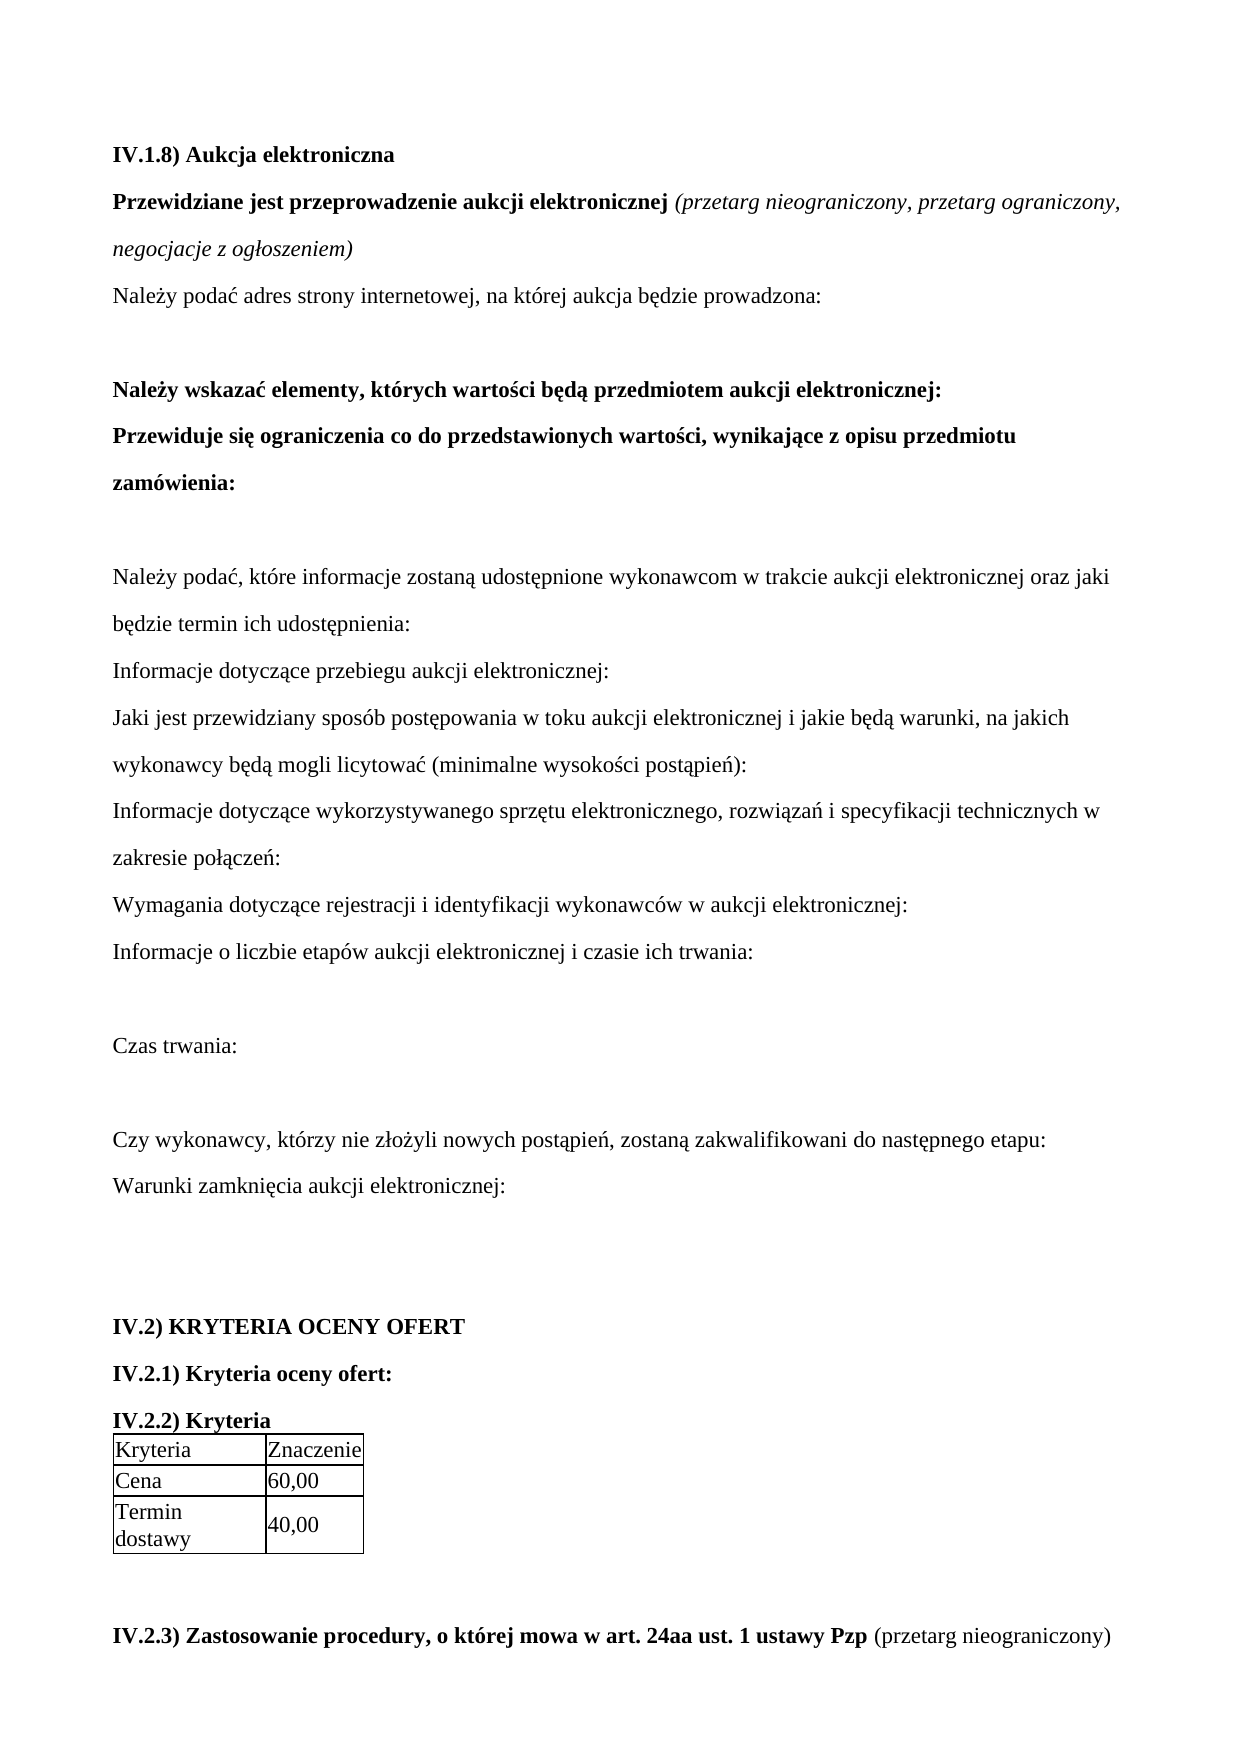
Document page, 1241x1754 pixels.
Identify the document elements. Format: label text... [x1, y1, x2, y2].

table_header Kryteria [114, 1435, 265, 1464]
text IV.2) KRYTERIA OCENY OFERT IV.2.1) Kryteria oceny ofert: IV.2.2) Kryteria [112, 1246, 1128, 1433]
table_cell 60,00 [267, 1466, 363, 1495]
table_cell 40,00 [267, 1497, 363, 1553]
table_cell Termin dostawy [114, 1497, 265, 1553]
table_cell Cena [114, 1466, 265, 1495]
text Czas trwania: Czy wykonawcy, którzy nie złożyli nowych postąpień, zostaną zakwalifikowani do następnego etapu: Warunki zamknięcia aukcji elektronicznej: [112, 964, 1128, 1246]
text IV.1.8) Aukcja elektroniczna Przewidziane jest przeprowadzenie aukcji elektronicznej (przetarg nieograniczony, przetarg ograniczony, negocjacje z ogłoszeniem) Należy podać adres strony internetowej, na której aukcja będzie prowadzona: Należy wskazać elementy, których wartości będą przedmiotem aukcji elektronicznej: Przewiduje się ograniczenia co do przedstawionych wartości, wynikające z opisu przedmiotu zamówienia: Należy podać, które informacje zostaną udostępnione wykonawcom w trakcie aukcji elektronicznej oraz jaki będzie termin ich udostępnienia: Informacje dotyczące przebiegu aukcji elektronicznej: Jaki jest przewidziany sposób postępowania w toku aukcji elektronicznej i jakie będą warunki, na jakich wykonawcy będą mogli licytować (minimalne wysokości postąpień): Informacje dotyczące wykorzystywanego sprzętu elektronicznego, rozwiązań i specyfikacji technicznych w zakresie połączeń: Wymagania dotyczące rejestracji i identyfikacji wykonawców w aukcji elektronicznej: Informacje o liczbie etapów aukcji elektronicznej i czasie ich trwania: [112, 74, 1128, 964]
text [112, 1554, 1128, 1648]
table_header Znaczenie [267, 1435, 363, 1464]
